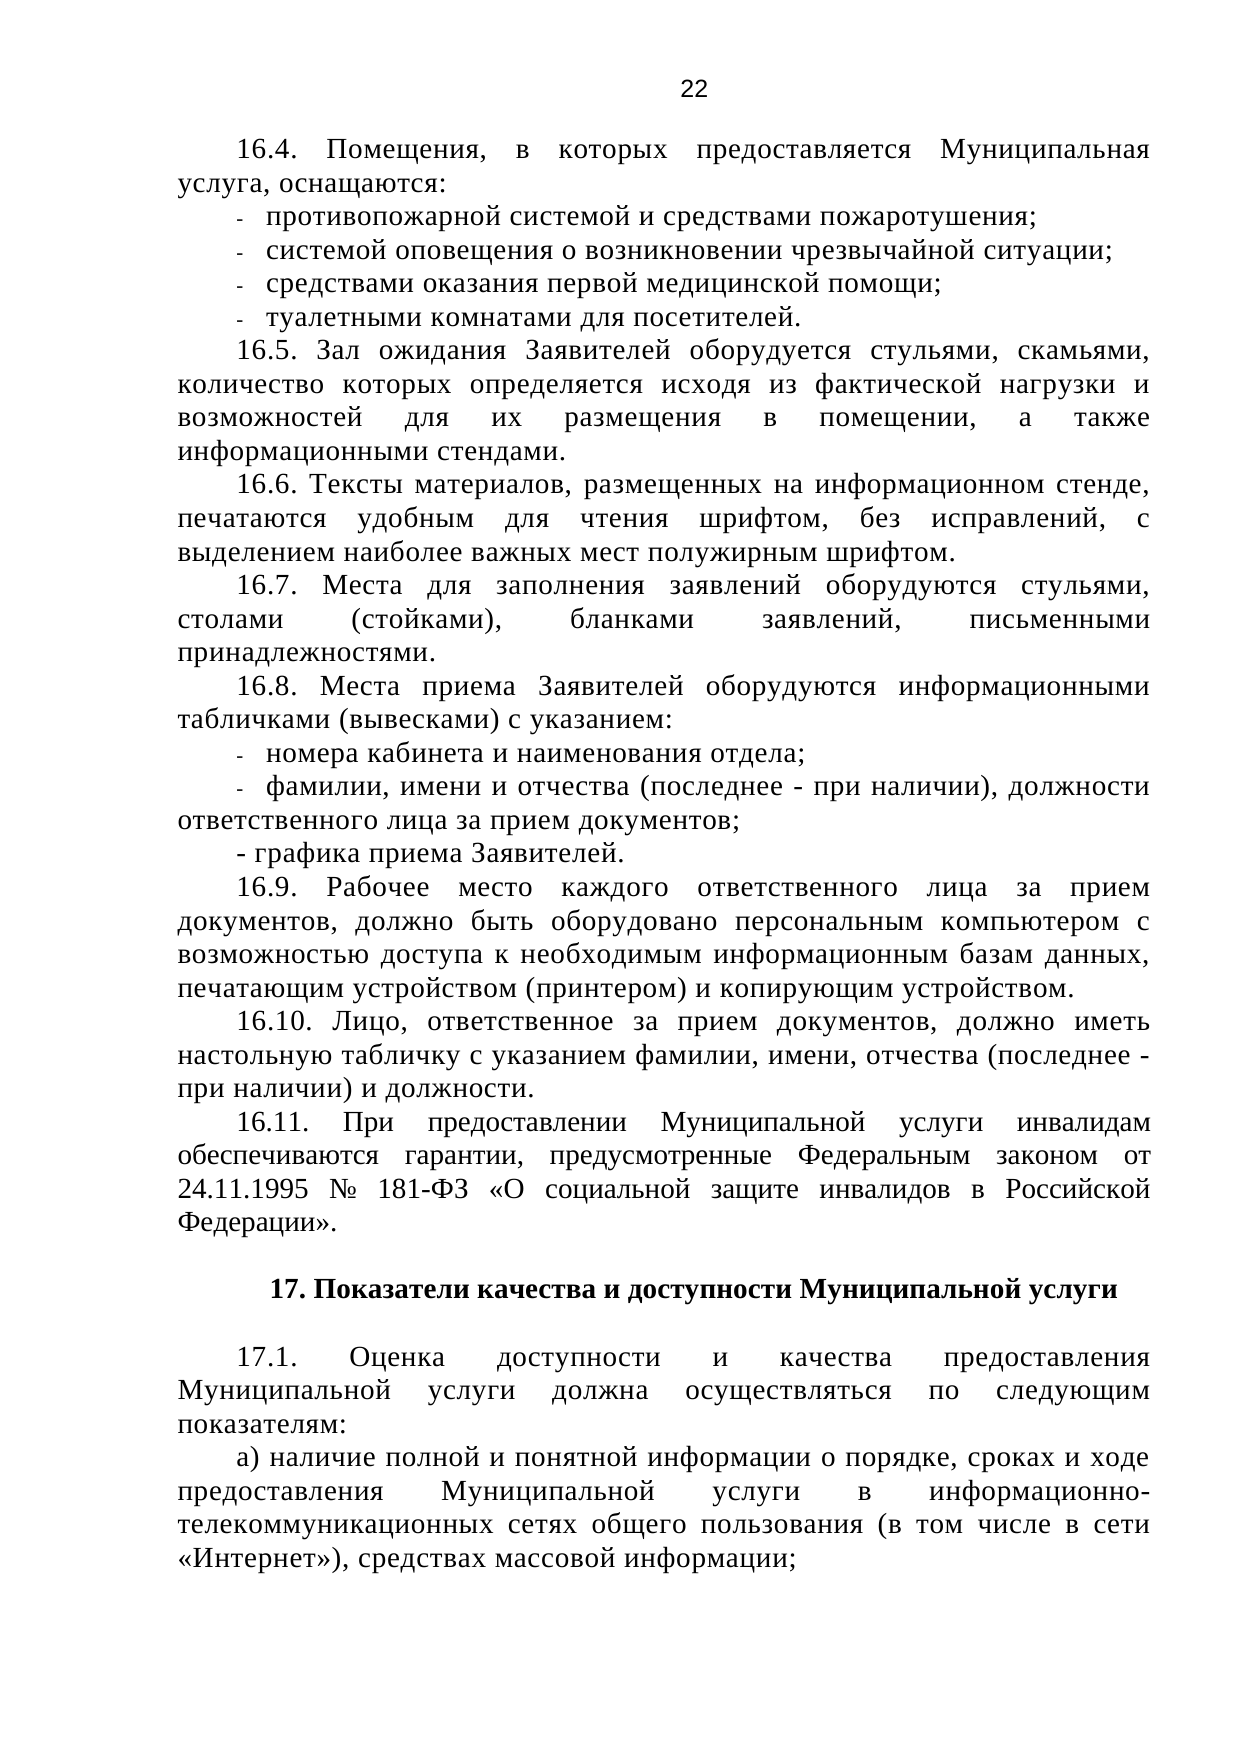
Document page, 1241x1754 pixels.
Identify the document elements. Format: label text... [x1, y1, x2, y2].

list средствами оказания первой медицинской помощи; [177, 265, 1152, 299]
text - графика приема Заявителей. [177, 836, 1152, 869]
text 17. Показатели качества и доступности Муниципальной услуги [177, 1272, 1152, 1305]
text 16.8. Места приема Заявителей оборудуются информационными табличками (вывесками) с указанием: [177, 668, 1152, 735]
list противопожарной системой и средствами пожаротушения; [177, 198, 1152, 232]
text 16.9. Рабочее место каждого ответственного лица за прием документов, должно быть оборудовано персональным компьютером с возможностью доступа к необходимым информационным базам данных, печатающим устройством (принтером) и копирующим устройством. [177, 869, 1152, 1003]
text 16.7. Места для заполнения заявлений оборудуются стульями, столами (стойками), бланками заявлений, письменными принадлежностями. [177, 567, 1152, 668]
text 16.10. Лицо, ответственное за прием документов, должно иметь настольную табличку с указанием фамилии, имени, отчества (последнее - при наличии) и должности. [177, 1003, 1152, 1104]
text 16.4. Помещения, в которых предоставляется Муниципальная услуга, оснащаются: [177, 131, 1152, 198]
text 16.5. Зал ожидания Заявителей оборудуется стульями, скамьями, количество которых определяется исходя из фактической нагрузки и возможностей для их размещения в помещении, а также информационными стендами. [177, 332, 1152, 467]
text а) наличие полной и понятной информации о порядке, сроках и ходе предоставления Муниципальной услуги в информационно-телекоммуникационных сетях общего пользования (в том числе в сети «Интернет»), средствах массовой информации; [177, 1439, 1152, 1573]
text 16.11. При предоставлении Муниципальной услуги инвалидам обеспечиваются гарантии, предусмотренные Федеральным законом от 24.11.1995 № 181-ФЗ «О социальной защите инвалидов в Российской Федерации». [177, 1104, 1152, 1238]
list туалетными комнатами для посетителей. [177, 299, 1152, 332]
list фамилии, имени и отчества (последнее - при наличии), должности ответственного лица за прием документов; [177, 768, 1152, 836]
text 16.6. Тексты материалов, размещенных на информационном стенде, печатаются удобным для чтения шрифтом, без исправлений, с выделением наиболее важных мест полужирным шрифтом. [177, 467, 1152, 567]
text 17.1. Оценка доступности и качества предоставления Муниципальной услуги должна осуществляться по следующим показателям: [177, 1339, 1152, 1439]
list номера кабинета и наименования отдела; [177, 735, 1152, 768]
list системой оповещения о возникновении чрезвычайной ситуации; [177, 232, 1152, 265]
